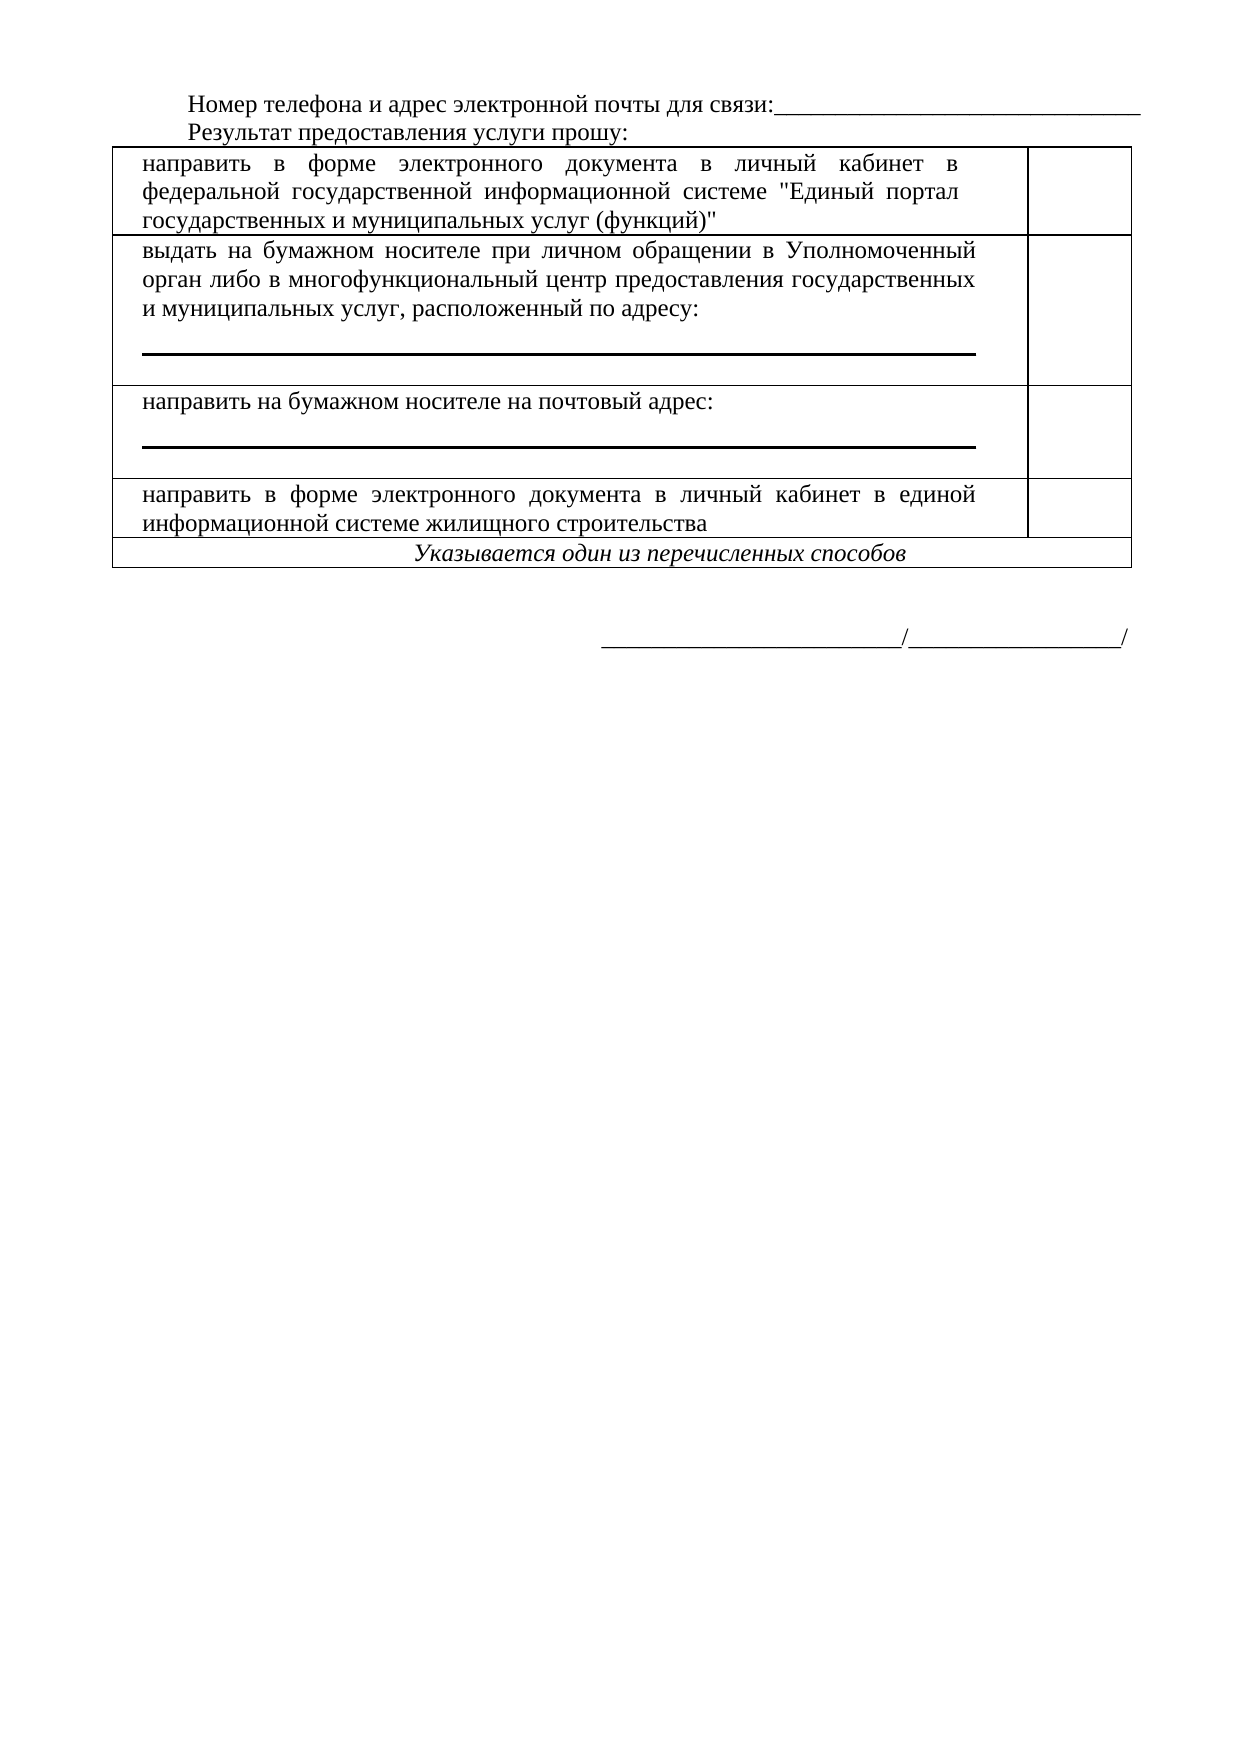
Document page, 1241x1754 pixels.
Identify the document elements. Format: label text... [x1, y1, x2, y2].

text Номер телефона и адрес электронной почты для связи: [112, 89, 1122, 117]
table_cell [1029, 236, 1131, 384]
table_cell направить в форме электронного документа в личный кабинет в единой информационной системе жилищного строительства [113, 479, 1027, 537]
table_header направить в форме электронного документа в личный кабинет в федеральной государственной информационной системе "Единый портал государственных и муниципальных услуг (функций)" [113, 148, 1027, 234]
text ________________________/_________________/ [112, 622, 1128, 651]
text Результат предоставления услуги прошу: [112, 117, 1128, 146]
table_cell направить на бумажном носителе на почтовый адрес: [113, 386, 1027, 477]
table_header [1029, 148, 1131, 234]
table_cell [1029, 479, 1131, 537]
table_cell выдать на бумажном носителе при личном обращении в Уполномоченный орган либо в многофункциональный центр предоставления государственных и муниципальных услуг, расположенный по адресу: [113, 236, 1027, 384]
table_cell Указывается один из перечисленных способов [113, 538, 1131, 567]
table_cell [1029, 386, 1131, 477]
